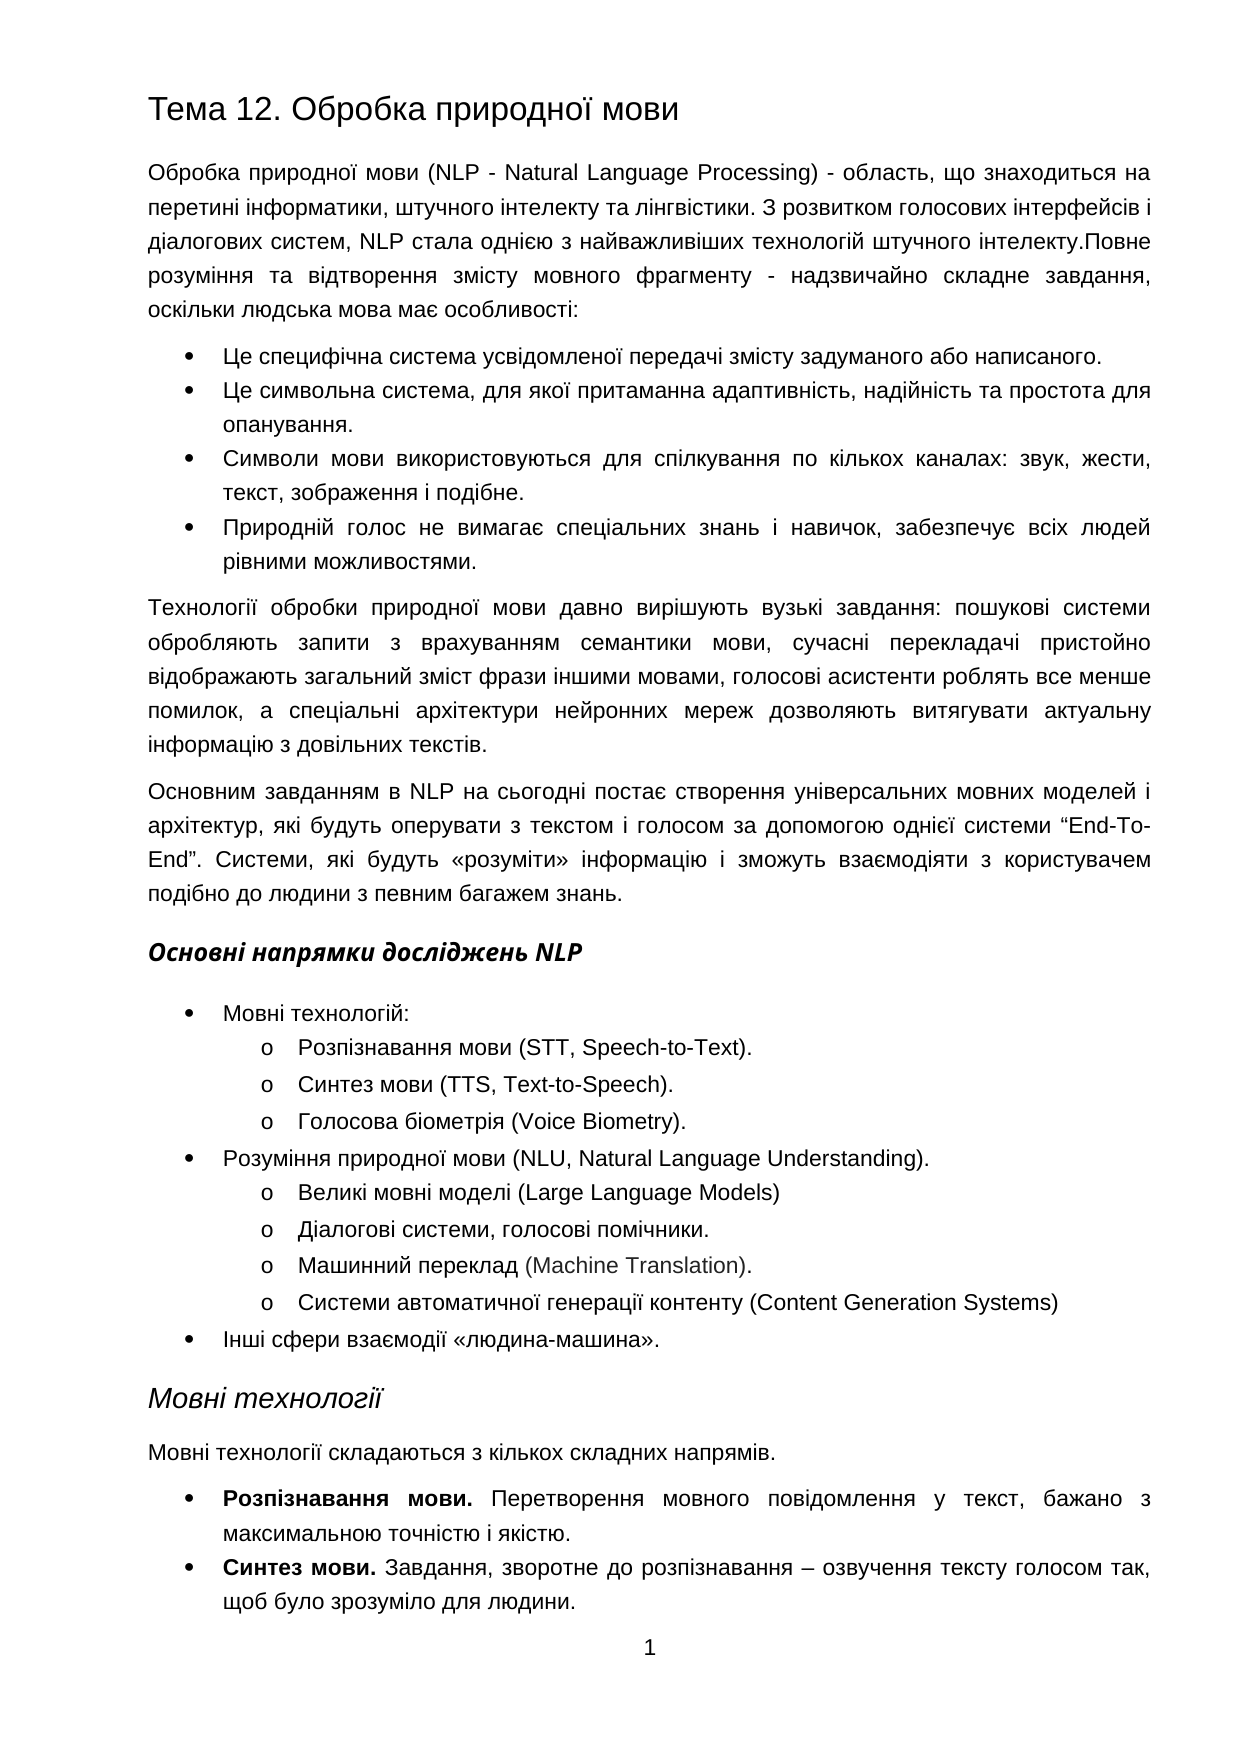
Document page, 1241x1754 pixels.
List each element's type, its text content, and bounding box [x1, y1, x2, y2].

list Синтез мови (TTS, Text-to-Speech). [260, 1071, 1152, 1099]
text Технології обробки природної мови давно вирішують вузькі завдання: пошукові системи обробляють запити з врахуванням семантики мови, сучасні перекладачі пристойно відображають загальний зміст фрази іншими мовами, голосові асистенти роблять все менше помилок, а спеціальні архітектури нейронних мереж дозволяють витягувати актуальну інформацію з довільних текстів. [148, 594, 1152, 757]
list Мовні технологій: [185, 1000, 1152, 1027]
subtitle Тема 12. Обробка природної мови [148, 88, 1152, 127]
list Розуміння природної мови (NLU, Natural Language Understanding). [185, 1145, 1152, 1171]
text Основним завданням в NLP на сьогодні постає створення універсальних мовних моделей і архітектур, які будуть оперувати з текстом і голосом за допомогою однієї системи “End-To-End”. Системи, які будуть «розуміти» інформацію і зможуть взаємодіяти з користувачем подібно до людини з певним багажем знань. [148, 778, 1152, 906]
text Мовні технології складаються з кількох складних напрямів. [148, 1439, 1152, 1465]
subtitle Основні напрямки досліджень NLP [148, 935, 1152, 969]
list Це символьна система, для якої притаманна адаптивність, надійність та простота для опанування. [185, 377, 1152, 437]
list Розпізнавання мови. Перетворення мовного повідомлення у текст, бажано з максимальною точністю і якістю. [185, 1485, 1152, 1546]
list Природній голос не вимагає спеціальних знань і навичок, забезпечує всіх людей рівними можливостями. [185, 513, 1152, 574]
list Машинний переклад (Machine Translation). [260, 1252, 1152, 1281]
list Голосова біометрія (Voice Biometry). [260, 1108, 1152, 1136]
list Це специфічна система усвідомленої передачі змісту задуманого або написаного. [185, 343, 1152, 369]
list Інші сфери взаємодії «людина-машина». [185, 1326, 1152, 1352]
list Синтез мови. Завдання, зворотне до розпізнавання – озвучення тексту голосом так, щоб було зрозуміло для людини. [185, 1554, 1152, 1614]
subtitle Мовні технології [148, 1381, 1152, 1414]
list Великі мовні моделі (Large Language Models) [260, 1179, 1152, 1207]
list Системи автоматичної генерації контенту (Content Generation Systems) [260, 1289, 1152, 1317]
list Розпізнавання мови (STT, Speech-to-Text). [260, 1034, 1152, 1063]
list Діалогові системи, голосові помічники. [260, 1216, 1152, 1244]
list Символи мови використовуються для спілкування по кількох каналах: звук, жести, текст, зображення і подібне. [185, 445, 1152, 506]
text Обробка природної мови (NLP - Natural Language Processing) - область, що знаходиться на перетині інформатики, штучного інтелекту та лінгвістики. З розвитком голосових інтерфейсів і діалогових систем, NLP стала однією з найважливіших технологій штучного інтелекту.Повне розуміння та відтворення змісту мовного фрагменту - надзвичайно складне завдання, оскільки людська мова має особливості: [148, 159, 1152, 322]
